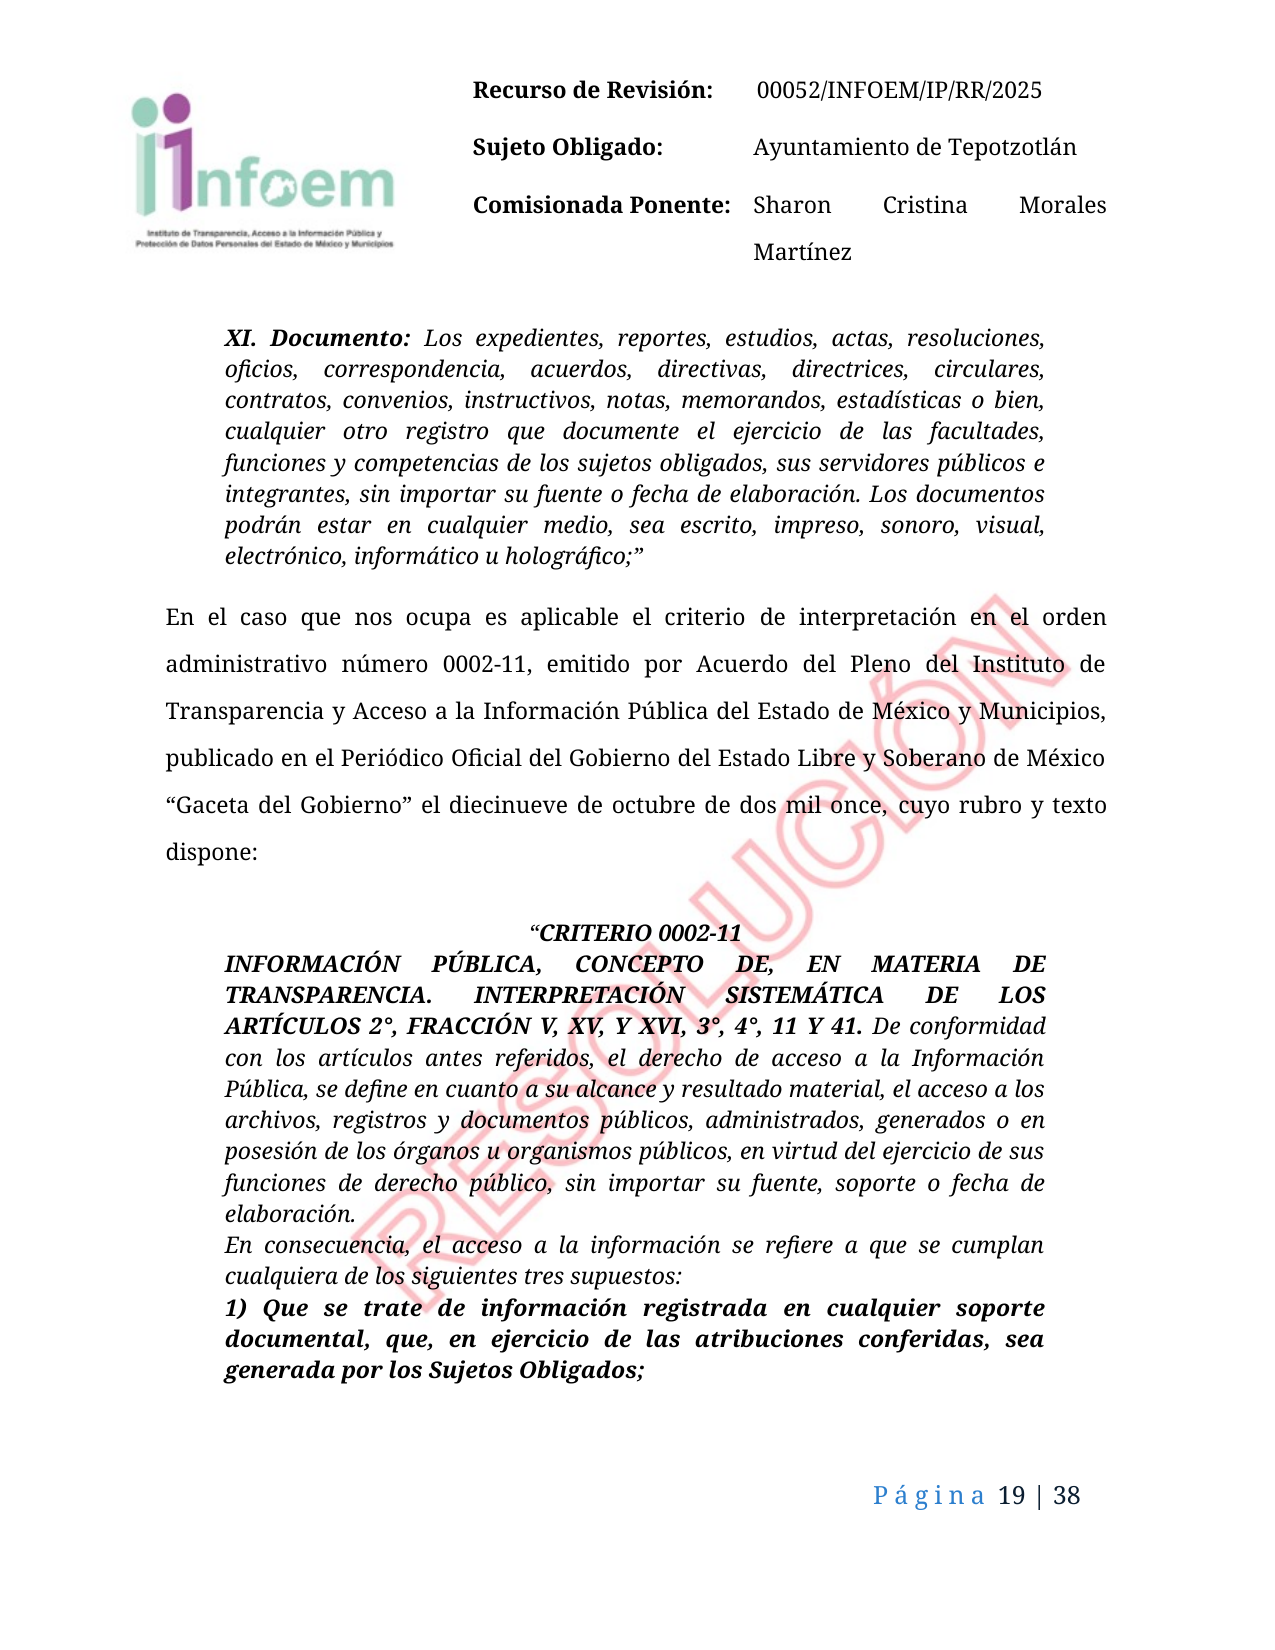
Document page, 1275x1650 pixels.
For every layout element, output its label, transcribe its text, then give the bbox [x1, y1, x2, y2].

picture [2, 29, 1275, 1650]
title XI. Documento: Los expedientes, reportes, estudios, actas, resoluciones, oficios, correspondencia, acuerdos, directivas, directrices, circulares, contratos, convenios, instructivos, notas, memorandos, estadísticas o bien, cualquier otro registro que documente el ejercicio de las facultades, funciones y competencias de los sujetos obligados, sus servidores públicos e integrantes, sin importar su fuente o fecha de elaboración. Los documentos podrán estar en cualquier medio, sea escrito, impreso, sonoro, visual, electrónico, informático u holográfico;” [224, 321, 1048, 571]
title 1) Que se trate de información registrada en cualquier soporte documental, que, en ejercicio de las atribuciones conferidas, sea generada por los Sujetos Obligados; [224, 1292, 1048, 1385]
title “CRITERIO 0002-11 [224, 917, 1048, 948]
title INFORMACIÓN PÚBLICA, CONCEPTO DE, EN MATERIA DE TRANSPARENCIA. INTERPRETACIÓN SISTEMÁTICA DE LOS ARTÍCULOS 2°, FRACCIÓN V, XV, Y XVI, 3°, 4°, 11 Y 41. De conformidad con los artículos antes referidos, el derecho de acceso a la Información Pública, se define en cuanto a su alcance y resultado material, el acceso a los archivos, registros y documentos públicos, administrados, generados o en posesión de los órganos u organismos públicos, en virtud del ejercicio de sus funciones de derecho público, sin importar su fuente, soporte o fecha de elaboración. [224, 948, 1048, 1229]
title En consecuencia, el acceso a la información se refiere a que se cumplan cualquiera de los siguientes tres supuestos: [224, 1229, 1048, 1292]
text En el caso que nos ocupa es aplicable el criterio de interpretación en el orden administrativo número 0002-11, emitido por Acuerdo del Pleno del Instituto de Transparencia y Acceso a la Información Pública del Estado de México y Municipios, publicado en el Periódico Oficial del Gobierno del Estado Libre y Soberano de México “Gaceta del Gobierno” el diecinueve de octubre de dos mil once, cuyo rubro y texto dispone: [165, 601, 1107, 867]
